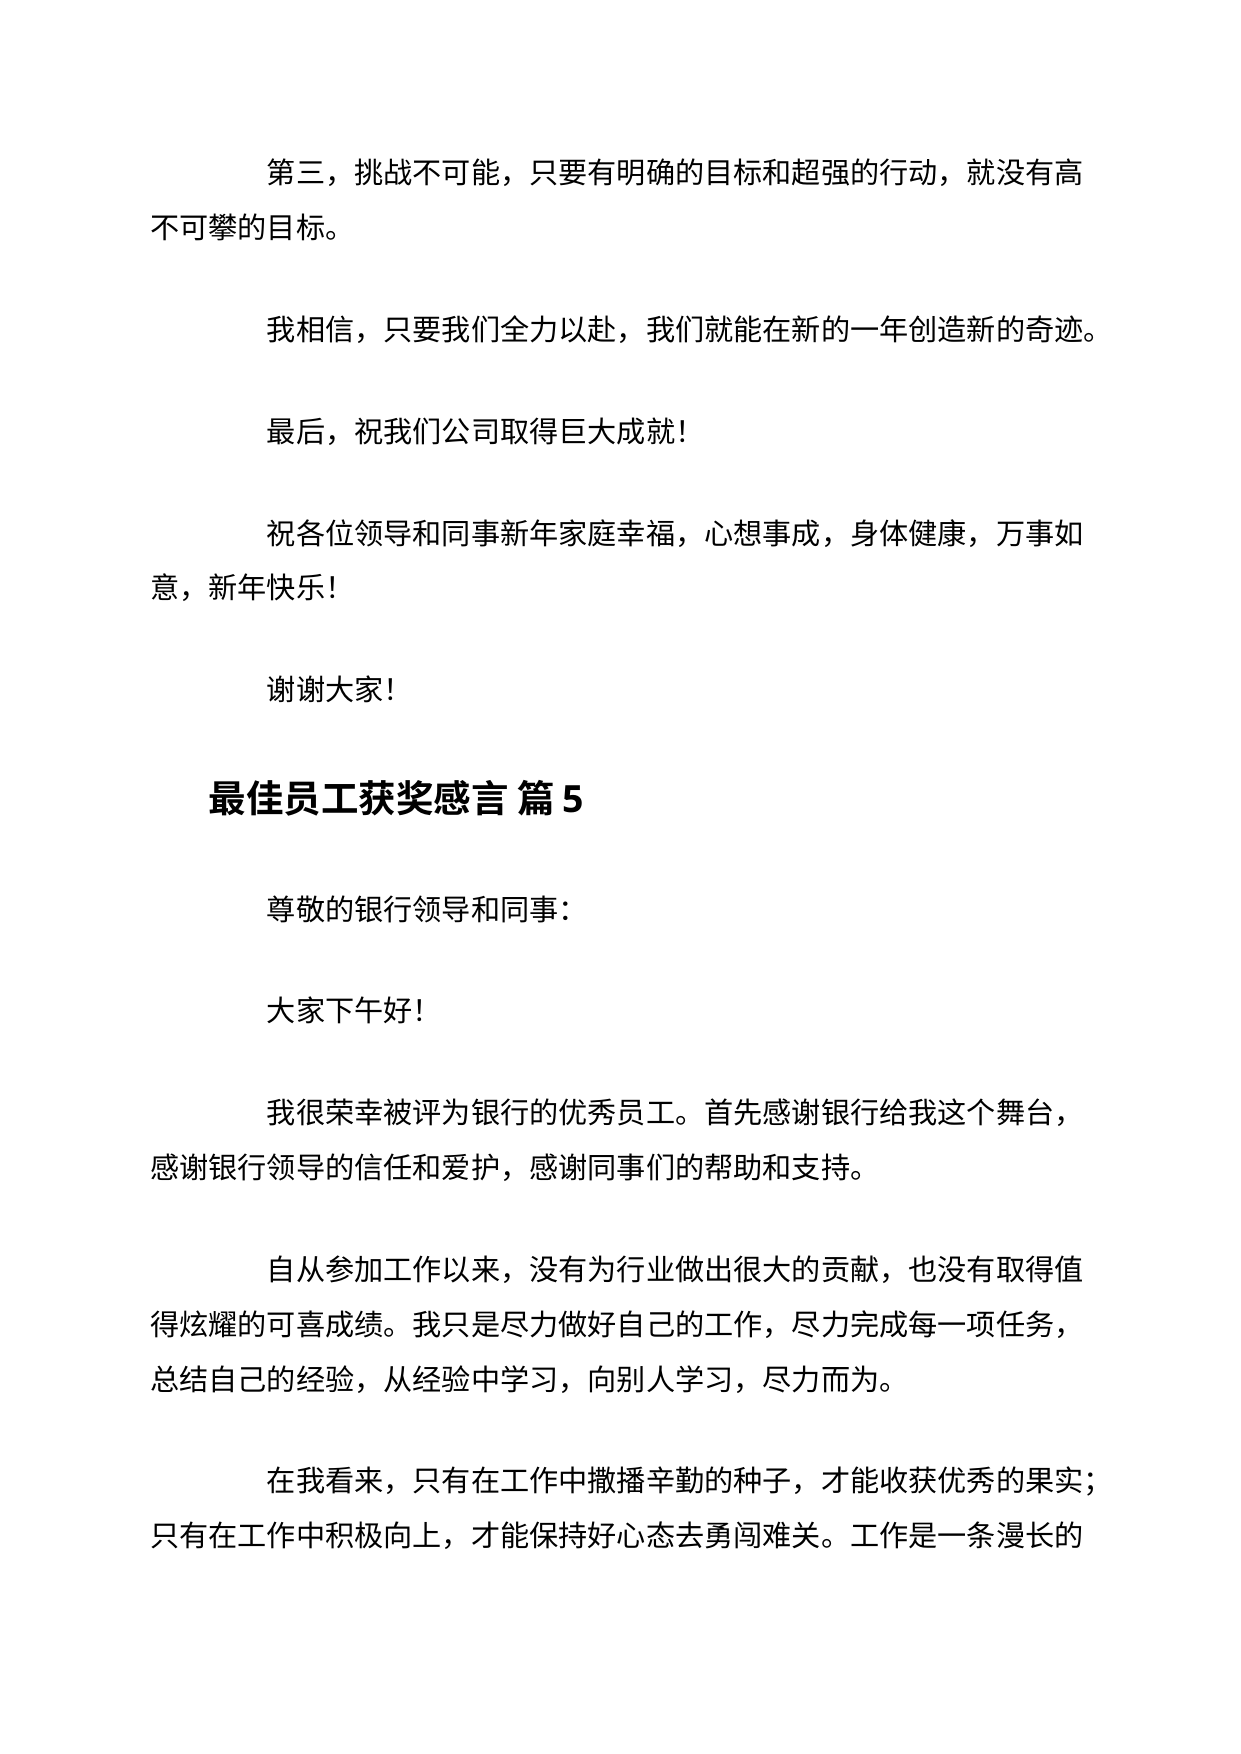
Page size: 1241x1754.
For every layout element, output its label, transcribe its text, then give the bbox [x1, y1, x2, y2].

text 祝各位领导和同事新年家庭幸福，心想事成，身体健康，万事如意，新年快乐！ [150, 510, 1090, 607]
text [150, 1458, 1090, 1555]
text 尊敬的银行领导和同事： [150, 886, 1090, 928]
text 最后，祝我们公司取得巨大成就！ [150, 408, 1090, 451]
text 第三，挑战不可能，只要有明确的目标和超强的行动，就没有高不可攀的目标。 [150, 150, 1090, 247]
text 自从参加工作以来，没有为行业做出很大的贡献，也没有取得值得炫耀的可喜成绩。我只是尽力做好自己的工作，尽力完成每一项任务，总结自己的经验，从经验中学习，向别人学习，尽力而为。 [150, 1246, 1090, 1398]
text 我很荣幸被评为银行的优秀员工。首先感谢银行给我这个舞台，感谢银行领导的信任和爱护，感谢同事们的帮助和支持。 [150, 1090, 1090, 1187]
text 大家下午好！ [150, 988, 1090, 1030]
text 最佳员工获奖感言 篇5 [150, 769, 1090, 823]
text 我相信，只要我们全力以赴，我们就能在新的一年创造新的奇迹。 [150, 307, 1090, 349]
text 谢谢大家！ [150, 667, 1090, 709]
